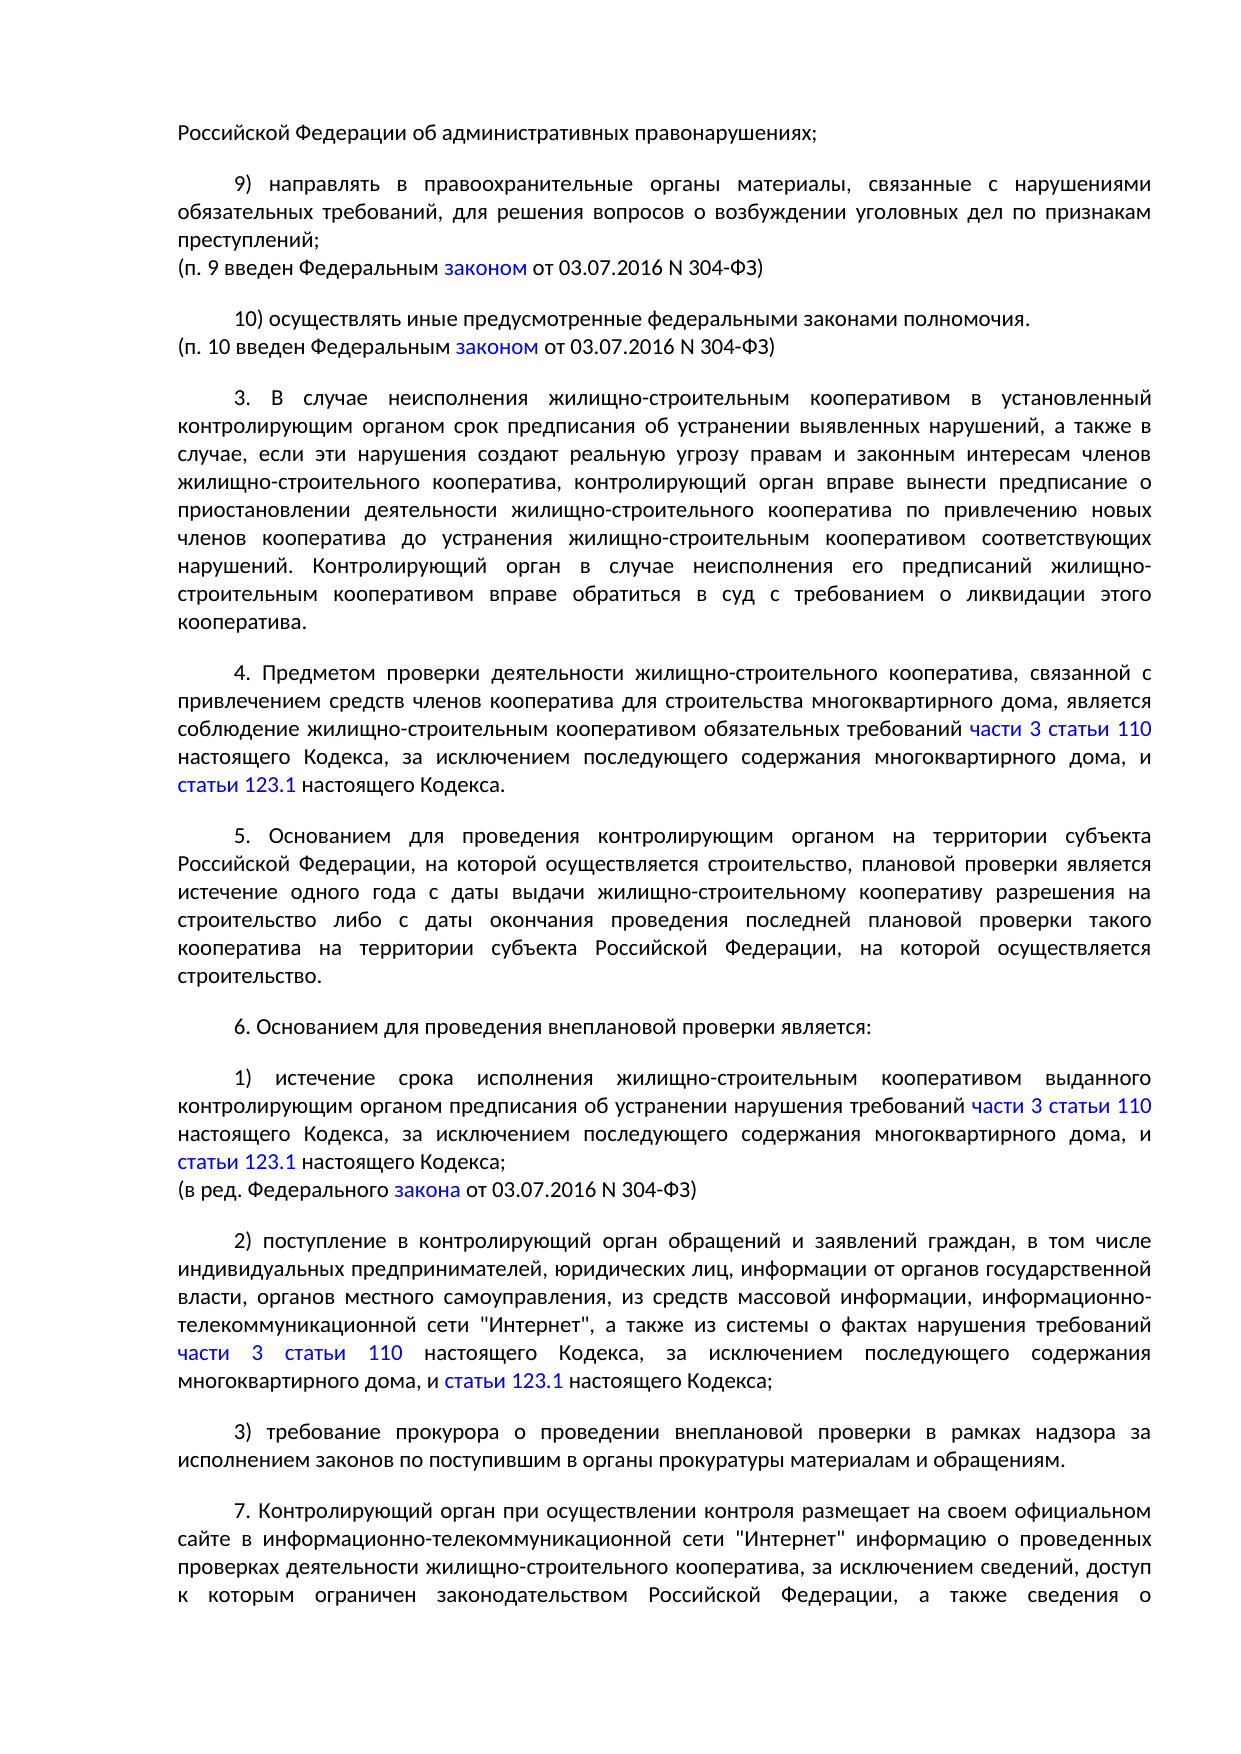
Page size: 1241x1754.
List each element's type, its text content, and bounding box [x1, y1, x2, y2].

text (п. 10 введен Федеральным законом от 03.07.2016 N 304-ФЗ) [177, 332, 1152, 360]
text 2) поступление в контролирующий орган обращений и заявлений граждан, в том числе индивидуальных предпринимателей, юридических лиц, информации от органов государственной власти, органов местного самоуправления, из средств массовой информации, информационно-телекоммуникационной сети "Интернет", а также из системы о фактах нарушения требований части 3 статьи 110 настоящего Кодекса, за исключением последующего содержания многоквартирного дома, и статьи 123.1 настоящего Кодекса; [177, 1226, 1152, 1394]
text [177, 1496, 1152, 1608]
text 5. Основанием для проведения контролирующим органом на территории субъекта Российской Федерации, на которой осуществляется строительство, плановой проверки является истечение одного года с даты выдачи жилищно-строительному кооперативу разрешения на строительство либо с даты окончания проведения последней плановой проверки такого кооператива на территории субъекта Российской Федерации, на которой осуществляется строительство. [177, 821, 1152, 989]
text 9) направлять в правоохранительные органы материалы, связанные с нарушениями обязательных требований, для решения вопросов о возбуждении уголовных дел по признакам преступлений; [177, 169, 1152, 253]
text 3) требование прокурора о проведении внеплановой проверки в рамках надзора за исполнением законов по поступившим в органы прокуратуры материалам и обращениям. [177, 1417, 1152, 1473]
text 3. В случае неисполнения жилищно-строительным кооперативом в установленный контролирующим органом срок предписания об устранении выявленных нарушений, а также в случае, если эти нарушения создают реальную угрозу правам и законным интересам членов жилищно-строительного кооператива, контролирующий орган вправе вынести предписание о приостановлении деятельности жилищно-строительного кооператива по привлечению новых членов кооператива до устранения жилищно-строительным кооперативом соответствующих нарушений. Контролирующий орган в случае неисполнения его предписаний жилищно-строительным кооперативом вправе обратиться в суд с требованием о ликвидации этого кооператива. [177, 383, 1152, 635]
text 10) осуществлять иные предусмотренные федеральными законами полномочия. [177, 304, 1152, 332]
text 4. Предметом проверки деятельности жилищно-строительного кооператива, связанной с привлечением средств членов кооператива для строительства многоквартирного дома, является соблюдение жилищно-строительным кооперативом обязательных требований части 3 статьи 110 настоящего Кодекса, за исключением последующего содержания многоквартирного дома, и статьи 123.1 настоящего Кодекса. [177, 658, 1152, 798]
text 1) истечение срока исполнения жилищно-строительным кооперативом выданного контролирующим органом предписания об устранении нарушения требований части 3 статьи 110 настоящего Кодекса, за исключением последующего содержания многоквартирного дома, и статьи 123.1 настоящего Кодекса; [177, 1063, 1152, 1175]
text (в ред. Федерального закона от 03.07.2016 N 304-ФЗ) [177, 1175, 1152, 1203]
text (п. 9 введен Федеральным законом от 03.07.2016 N 304-ФЗ) [177, 253, 1152, 281]
text 6. Основанием для проведения внеплановой проверки является: [177, 1012, 1152, 1040]
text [177, 118, 1152, 146]
